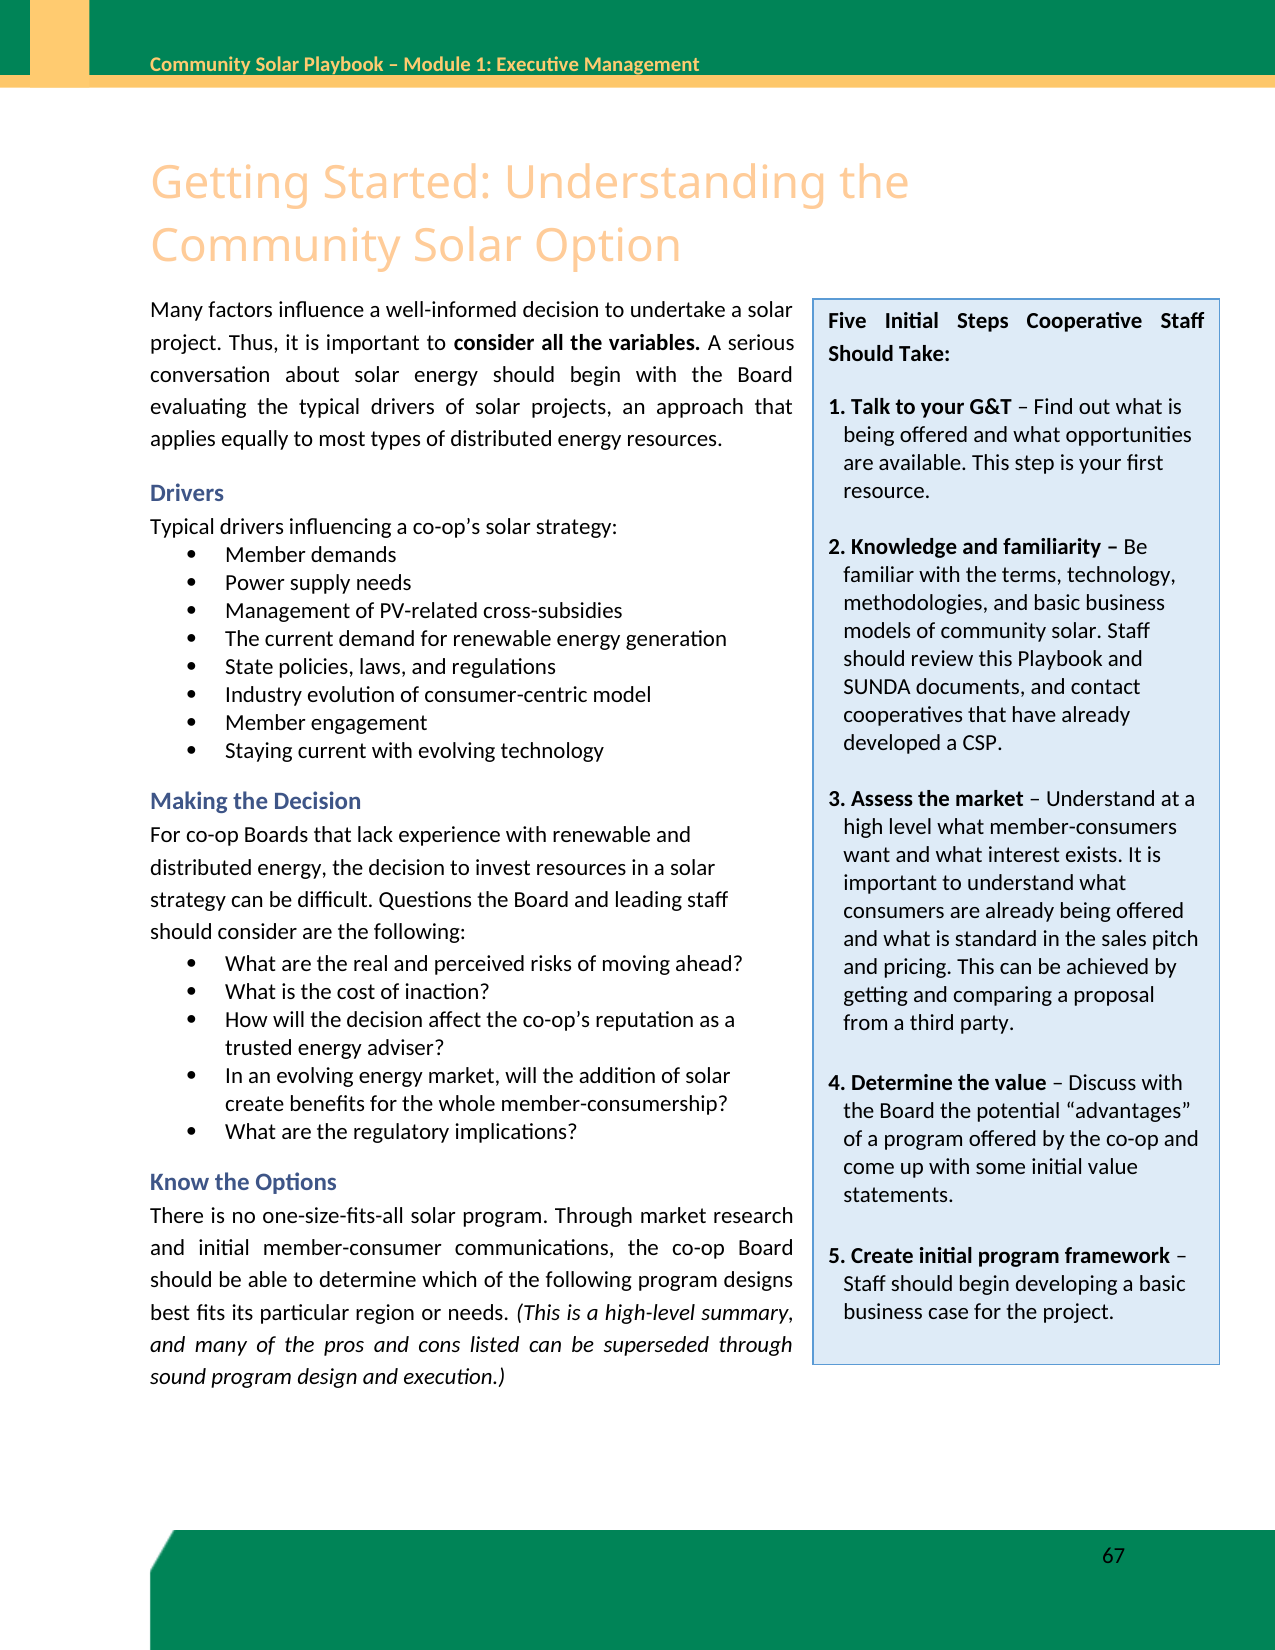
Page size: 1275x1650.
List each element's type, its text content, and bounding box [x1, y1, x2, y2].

list How will the decision affect the co-op’s reputation as a trusted energy adviser? [187, 1005, 1125, 1061]
list State policies, laws, and regulations [187, 652, 1125, 681]
list Industry evolution of consumer-centric model [187, 681, 1125, 708]
list In an evolving energy market, will the addition of solar create benefits for the whole member-consumership? [187, 1061, 1125, 1117]
list What is the cost of inaction? [187, 977, 1125, 1005]
list What are the regulatory implications? [187, 1117, 1125, 1145]
text Typical drivers influencing a co-op’s solar strategy: [150, 512, 1125, 540]
subtitle Getting Started: Understanding the Community Solar Option [150, 150, 1125, 275]
subtitle Making the Decision [150, 785, 1125, 816]
text For co-op Boards that lack experience with renewable and distributed energy, the decision to invest resources in a solar strategy can be difficult. Questions the Board and leading staff should consider are the following: [150, 820, 1125, 945]
list The current demand for renewable energy generation [187, 624, 1125, 652]
list Member demands [187, 540, 1125, 568]
subtitle Drivers [150, 477, 1125, 508]
list Power supply needs [187, 568, 1125, 596]
subtitle Know the Options [150, 1166, 1125, 1197]
list Staying current with evolving technology [187, 737, 1125, 764]
text There is no one-size-fits-all solar program. Through market research and initial member-consumer communications, the co-op Board should be able to determine which of the following program designs best fits its particular region or needs. (This is a high-level summary, and many of the pros and cons listed can be superseded through sound program design and execution.) [150, 1201, 1125, 1390]
list Member engagement [187, 708, 1125, 737]
picture [149, 1530, 1275, 1650]
list Many factors influence a well-informed decision to undertake a solar project. Thus, it is important to consider all the variables. A serious conversation about solar energy should begin with the Board evaluating the typical drivers of solar projects, an approach that applies equally to most types of distributed energy resources. [150, 296, 1125, 452]
list Management of PV-related cross-subsidies [187, 596, 1125, 624]
list What are the real and perceived risks of moving ahead? [187, 949, 1125, 977]
